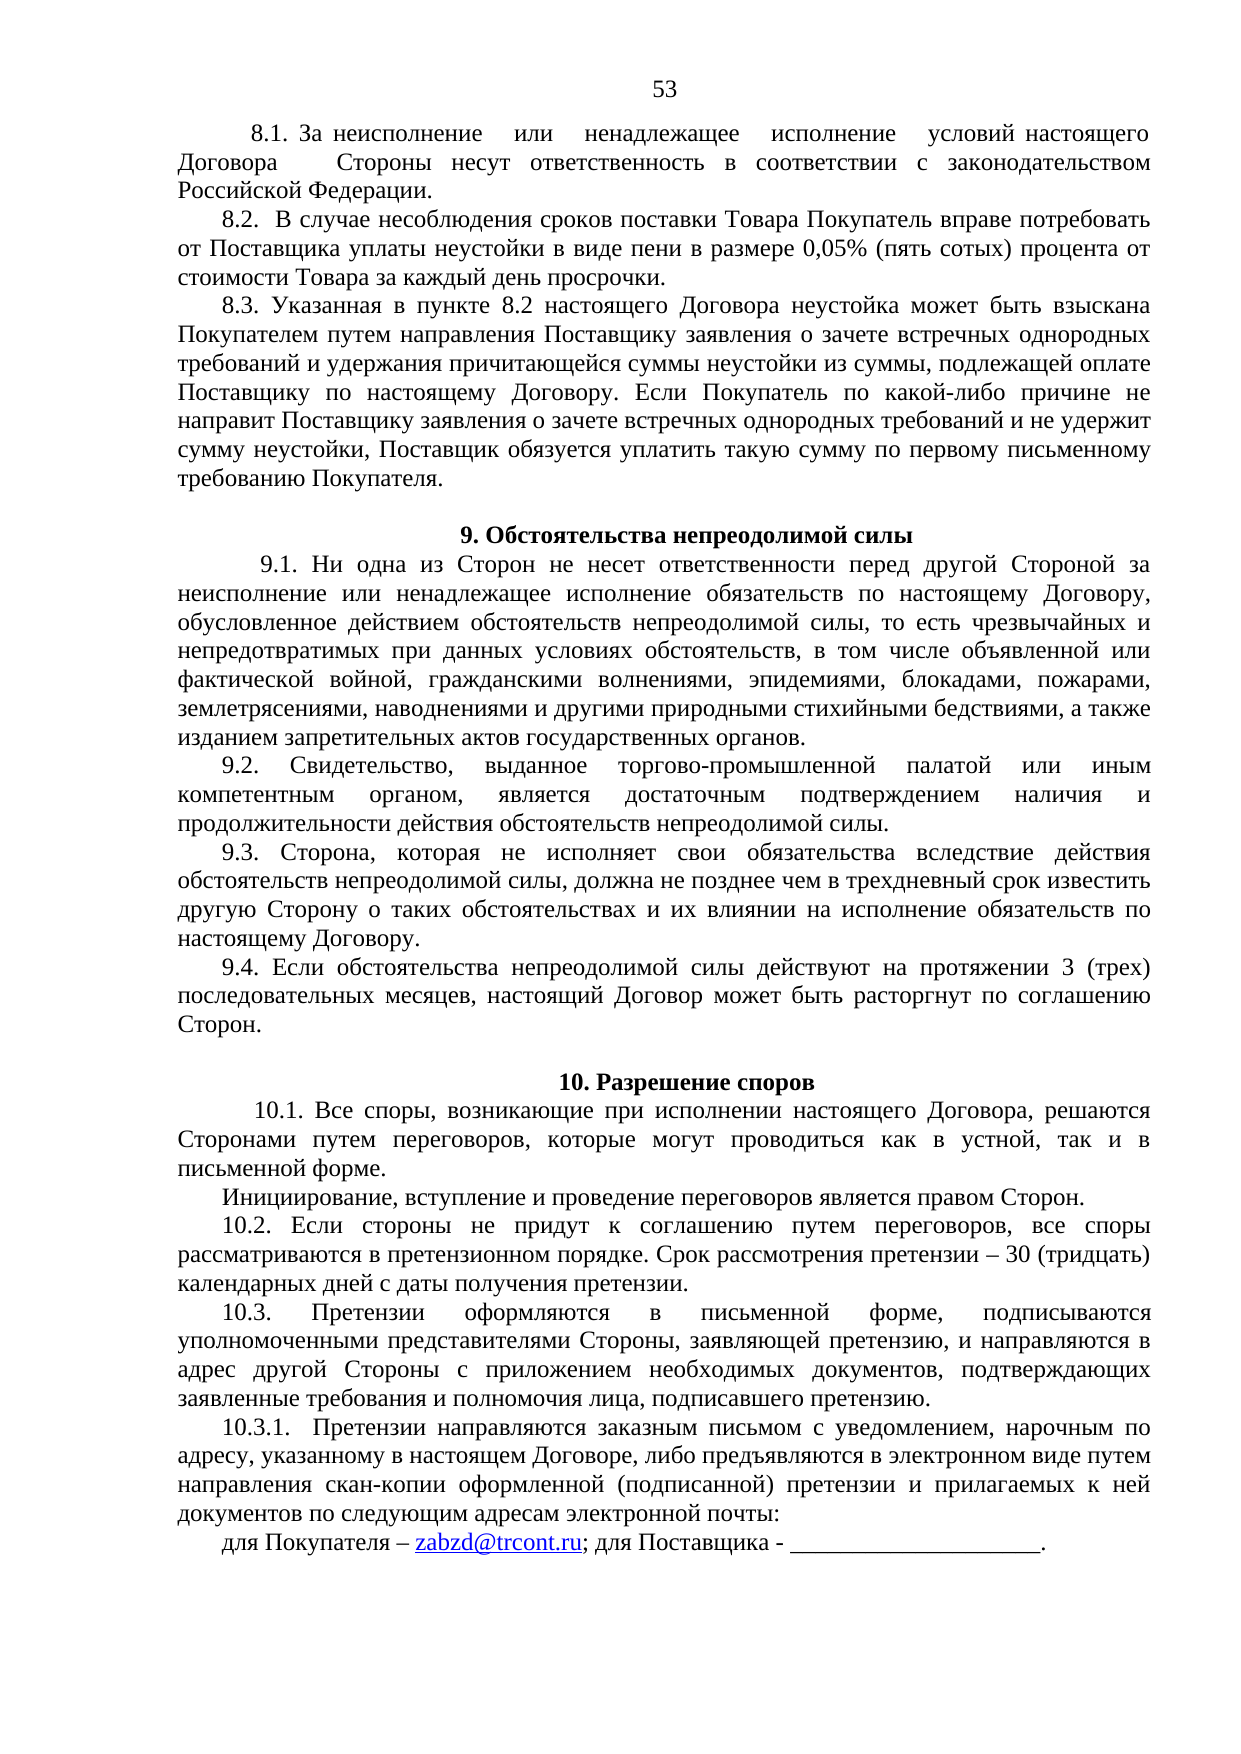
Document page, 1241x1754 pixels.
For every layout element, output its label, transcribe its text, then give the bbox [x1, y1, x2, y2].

text 8.2. В случае несоблюдения сроков поставки Товара Покупатель вправе потребовать от Поставщика уплаты неустойки в виде пени в размере 0,05% (пять сотых) процента от стоимости Товара за каждый день просрочки. [177, 204, 1152, 291]
text 10. Разрешение споров [177, 1067, 1152, 1096]
text для Покупателя – zabzd@trcont.ru; для Поставщика - ____________________. [177, 1527, 1152, 1556]
text 10.2. Если стороны не придут к соглашению путем переговоров, все споры рассматриваются в претензионном порядке. Срок рассмотрения претензии – 30 (тридцать) календарных дней с даты получения претензии. [177, 1211, 1152, 1297]
text 10.3.1. Претензии направляются заказным письмом с уведомлением, нарочным по адресу, указанному в настоящем Договоре, либо предъявляются в электронном виде путем направления скан-копии оформленной (подписанной) претензии и прилагаемых к ней документов по следующим адресам электронной почты: [177, 1412, 1152, 1527]
text 9.2. Свидетельство, выданное торгово-промышленной палатой или иным компетентным органом, является достаточным подтверждением наличия и продолжительности действия обстоятельств непреодолимой силы. [177, 751, 1152, 837]
text 9.4. Если обстоятельства непреодолимой силы действуют на протяжении 3 (трех) последовательных месяцев, настоящий Договор может быть расторгнут по соглашению Сторон. [177, 952, 1152, 1038]
text 10.1. Все споры, возникающие при исполнении настоящего Договора, решаются Сторонами путем переговоров, которые могут проводиться как в устной, так и в письменной форме. [177, 1096, 1152, 1182]
text Инициирование, вступление и проведение переговоров является правом Сторон. [177, 1182, 1152, 1211]
text 8.1. За неисполнение или ненадлежащее исполнение условий настоящего Договора Стороны несут ответственность в соответствии с законодательством Российской Федерации. [177, 118, 1152, 204]
text 8.3. Указанная в пункте 8.2 настоящего Договора неустойка может быть взыскана Покупателем путем направления Поставщику заявления о зачете встречных однородных требований и удержания причитающейся суммы неустойки из суммы, подлежащей оплате Поставщику по настоящему Договору. Если Покупатель по какой-либо причине не направит Поставщику заявления о зачете встречных однородных требований и не удержит сумму неустойки, Поставщик обязуется уплатить такую сумму по первому письменному требованию Покупателя. [177, 291, 1152, 492]
text 9. Обстоятельства непреодолимой силы [177, 521, 1152, 549]
text 9.3. Сторона, которая не исполняет свои обязательства вследствие действия обстоятельств непреодолимой силы, должна не позднее чем в трехдневный срок известить другую Сторону о таких обстоятельствах и их влиянии на исполнение обязательств по настоящему Договору. [177, 837, 1152, 952]
text 9.1. Ни одна из Сторон не несет ответственности перед другой Стороной за неисполнение или ненадлежащее исполнение обязательств по настоящему Договору, обусловленное действием обстоятельств непреодолимой силы, то есть чрезвычайных и непредотвратимых при данных условиях обстоятельств, в том числе объявленной или фактической войной, гражданскими волнениями, эпидемиями, блокадами, пожарами, землетрясениями, наводнениями и другими природными стихийными бедствиями, а также изданием запретительных актов государственных органов. [177, 549, 1152, 751]
text 10.3. Претензии оформляются в письменной форме, подписываются уполномоченными представителями Стороны, заявляющей претензию, и направляются в адрес другой Стороны с приложением необходимых документов, подтверждающих заявленные требования и полномочия лица, подписавшего претензию. [177, 1297, 1152, 1412]
